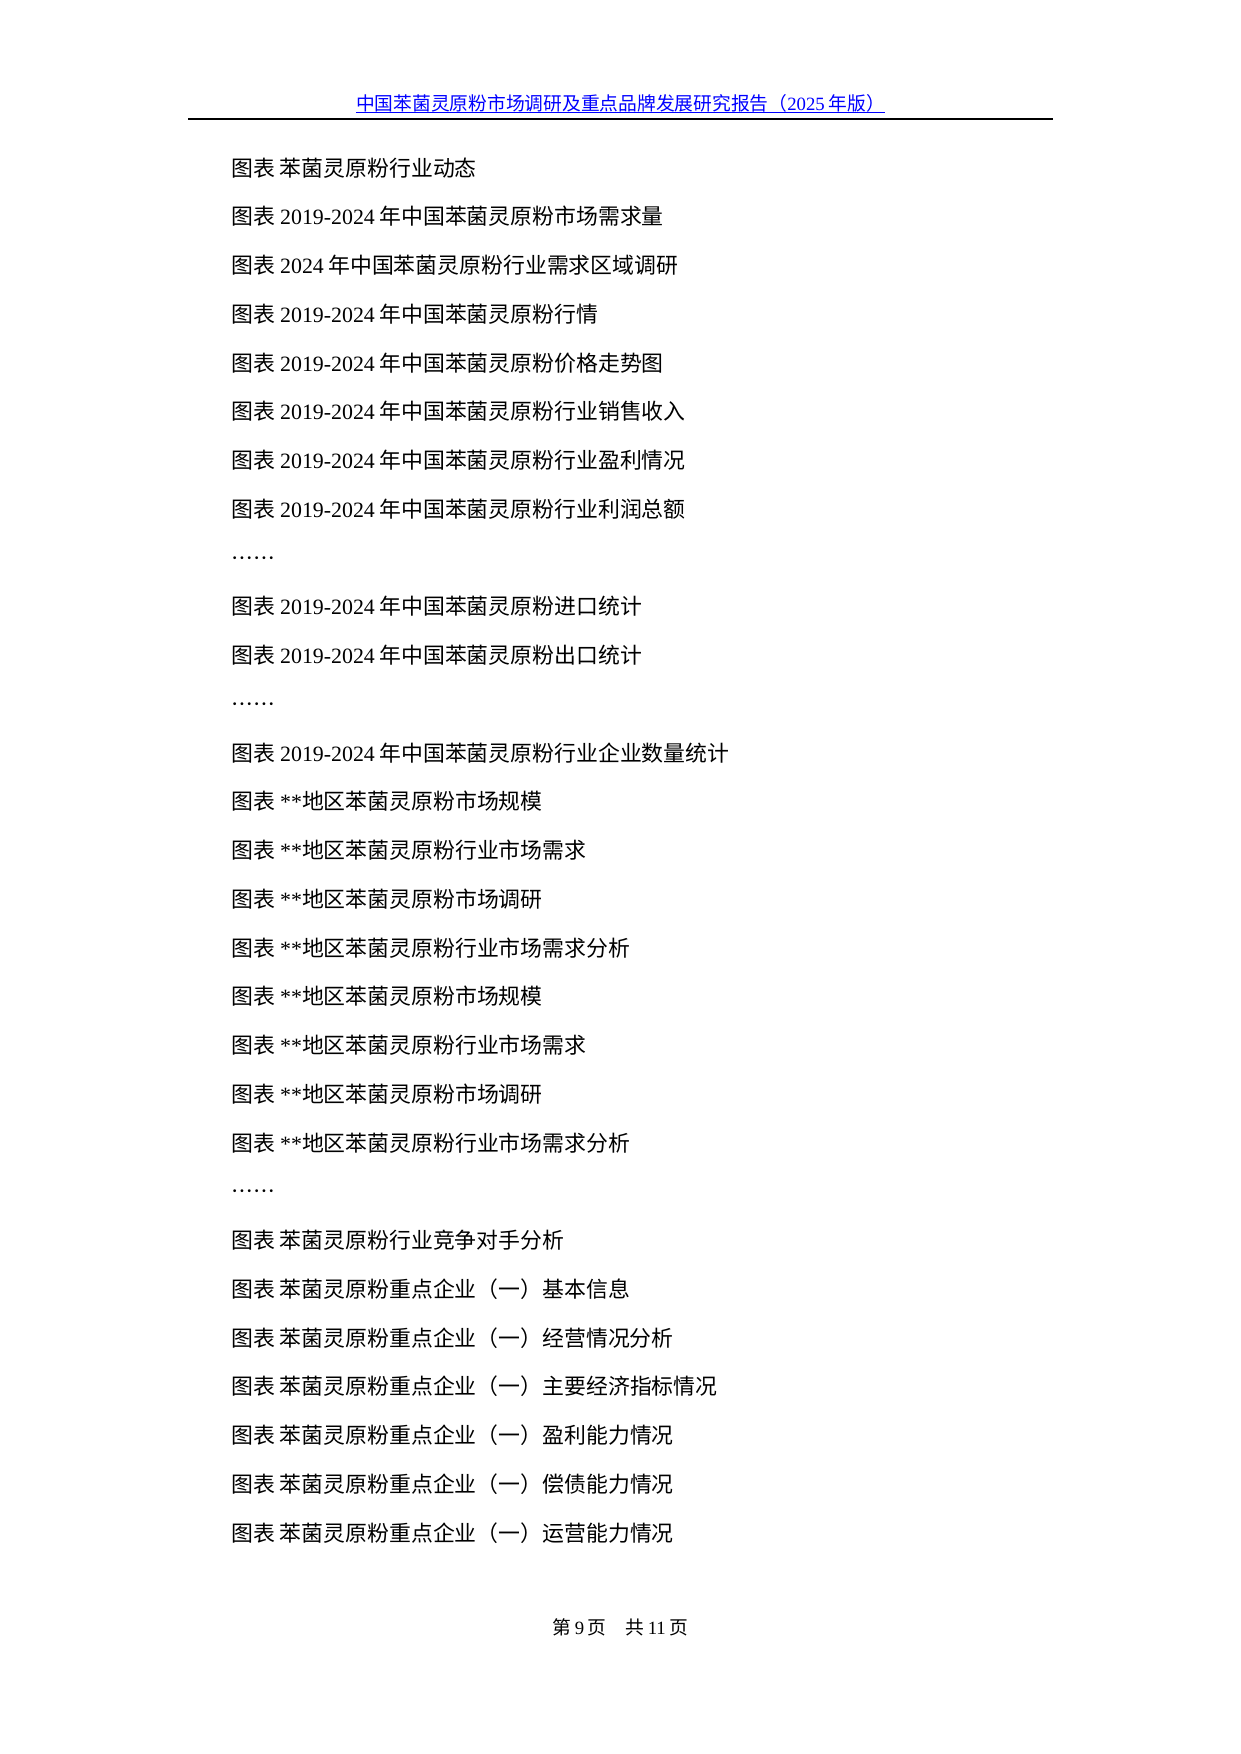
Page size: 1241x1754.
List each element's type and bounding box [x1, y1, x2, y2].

text [187, 150, 1053, 1548]
